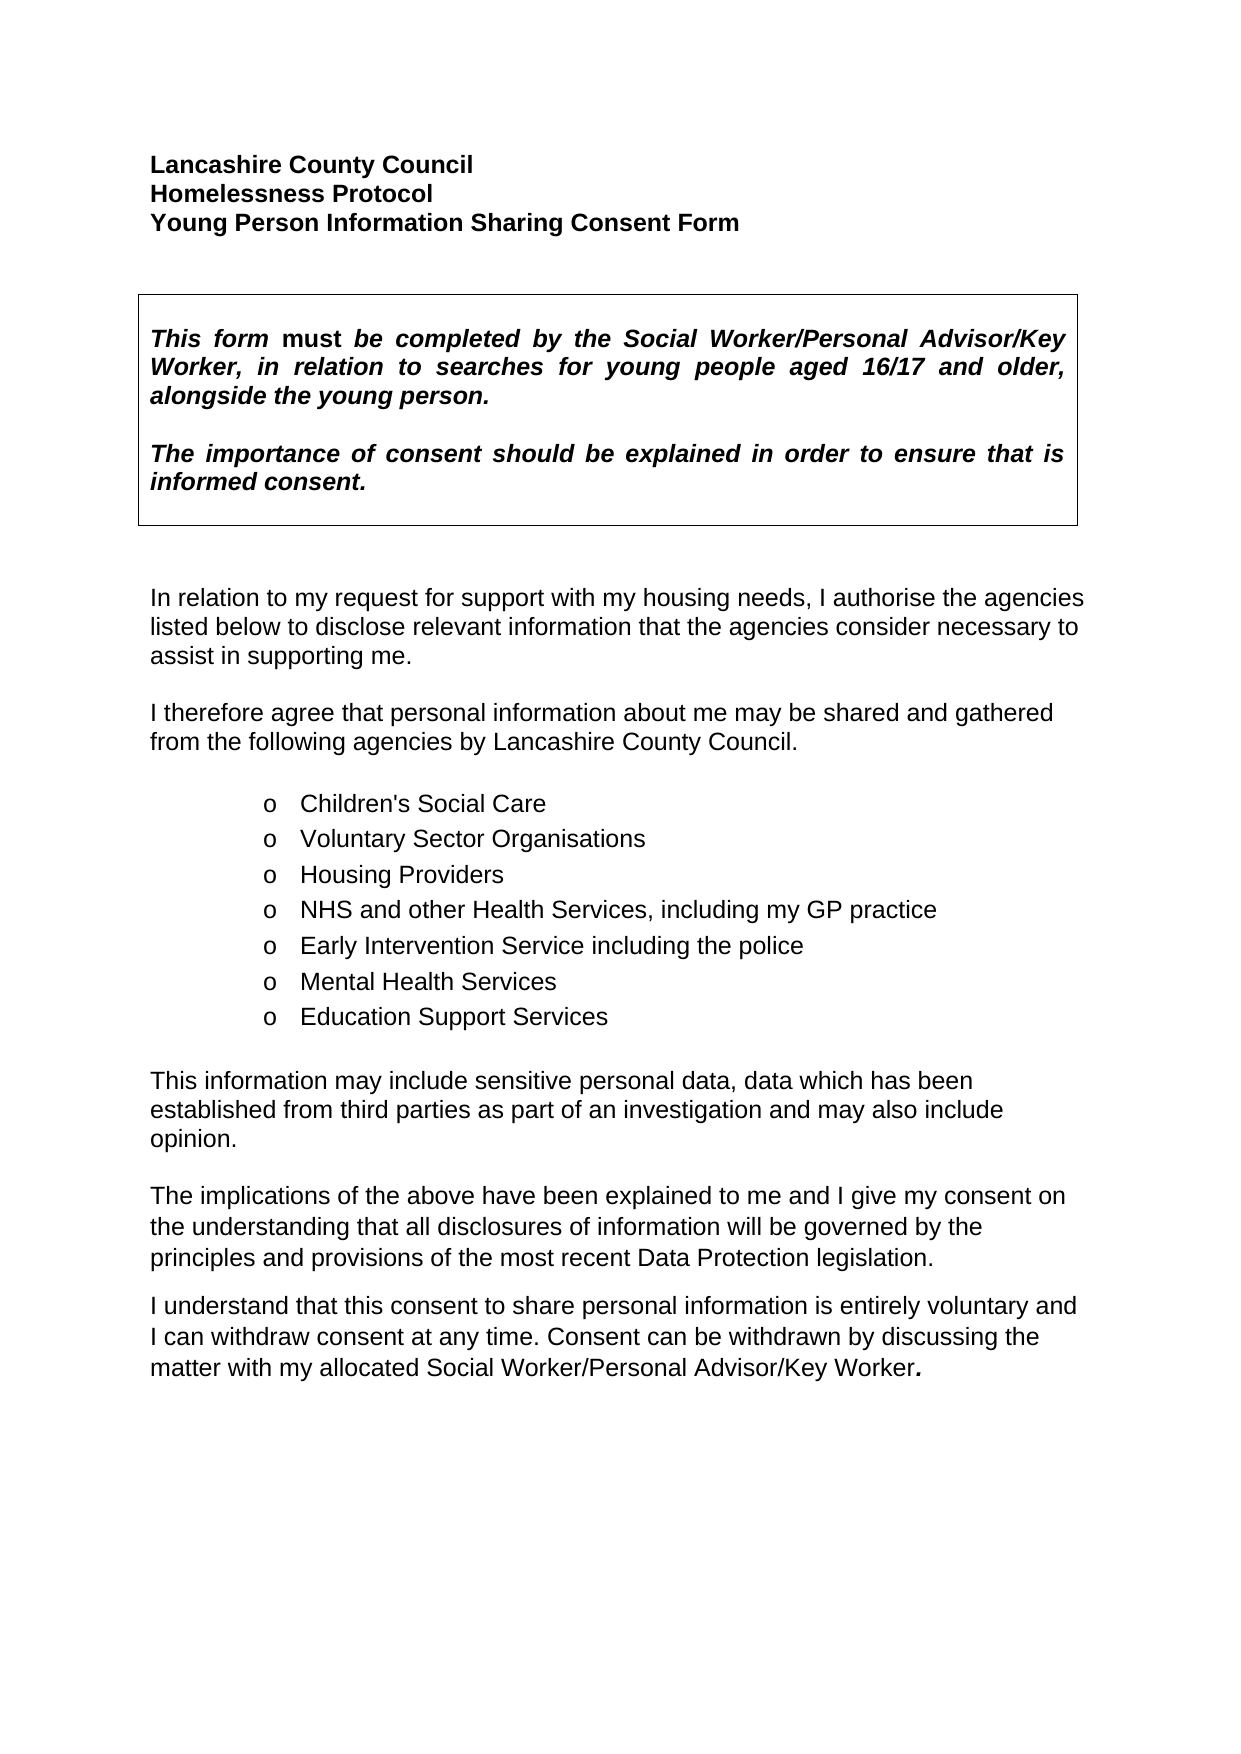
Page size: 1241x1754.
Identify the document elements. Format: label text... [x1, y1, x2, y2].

list Children's Social Care [262, 789, 1090, 820]
text The implications of the above have been explained to me and I give my consent on the understanding that all disclosures of information will be governed by the principles and provisions of the most recent Data Protection legislation. [150, 1181, 1090, 1272]
text This information may include sensitive personal data, data which has been established from third parties as part of an investigation and may also include opinion. [150, 1066, 1090, 1152]
list Voluntary Sector Organisations [262, 824, 1090, 855]
list Early Intervention Service including the police [262, 931, 1090, 962]
text I therefore agree that personal information about me may be shared and gathered from the following agencies by Lancashire County Council. [150, 698, 1090, 756]
text In relation to my request for support with my housing needs, I authorise the agencies listed below to disclose relevant information that the agencies consider necessary to assist in supporting me. [150, 583, 1090, 669]
list Housing Providers [262, 860, 1090, 891]
text I understand that this consent to share personal information is entirely voluntary and I can withdraw consent at any time. Consent can be withdrawn by discussing the matter with my allocated Social Worker/Personal Advisor/Key Worker. [150, 1291, 1090, 1382]
list NHS and other Health Services, including my GP practice [262, 895, 1090, 926]
text Young Person Information Sharing Consent Form [150, 207, 1090, 236]
text Homelessness Protocol [150, 179, 1090, 207]
list Education Support Services [262, 1002, 1090, 1033]
table_header This form must be completed by the Social Worker/Personal Advisor/Key Worker, in relation to searches for young people aged 16/17 and older, alongside the young person. The importance of consent should be explained in order to ensure that is informed consent. [139, 295, 1077, 525]
text Lancashire County Council [150, 150, 1090, 179]
list Mental Health Services [262, 966, 1090, 997]
